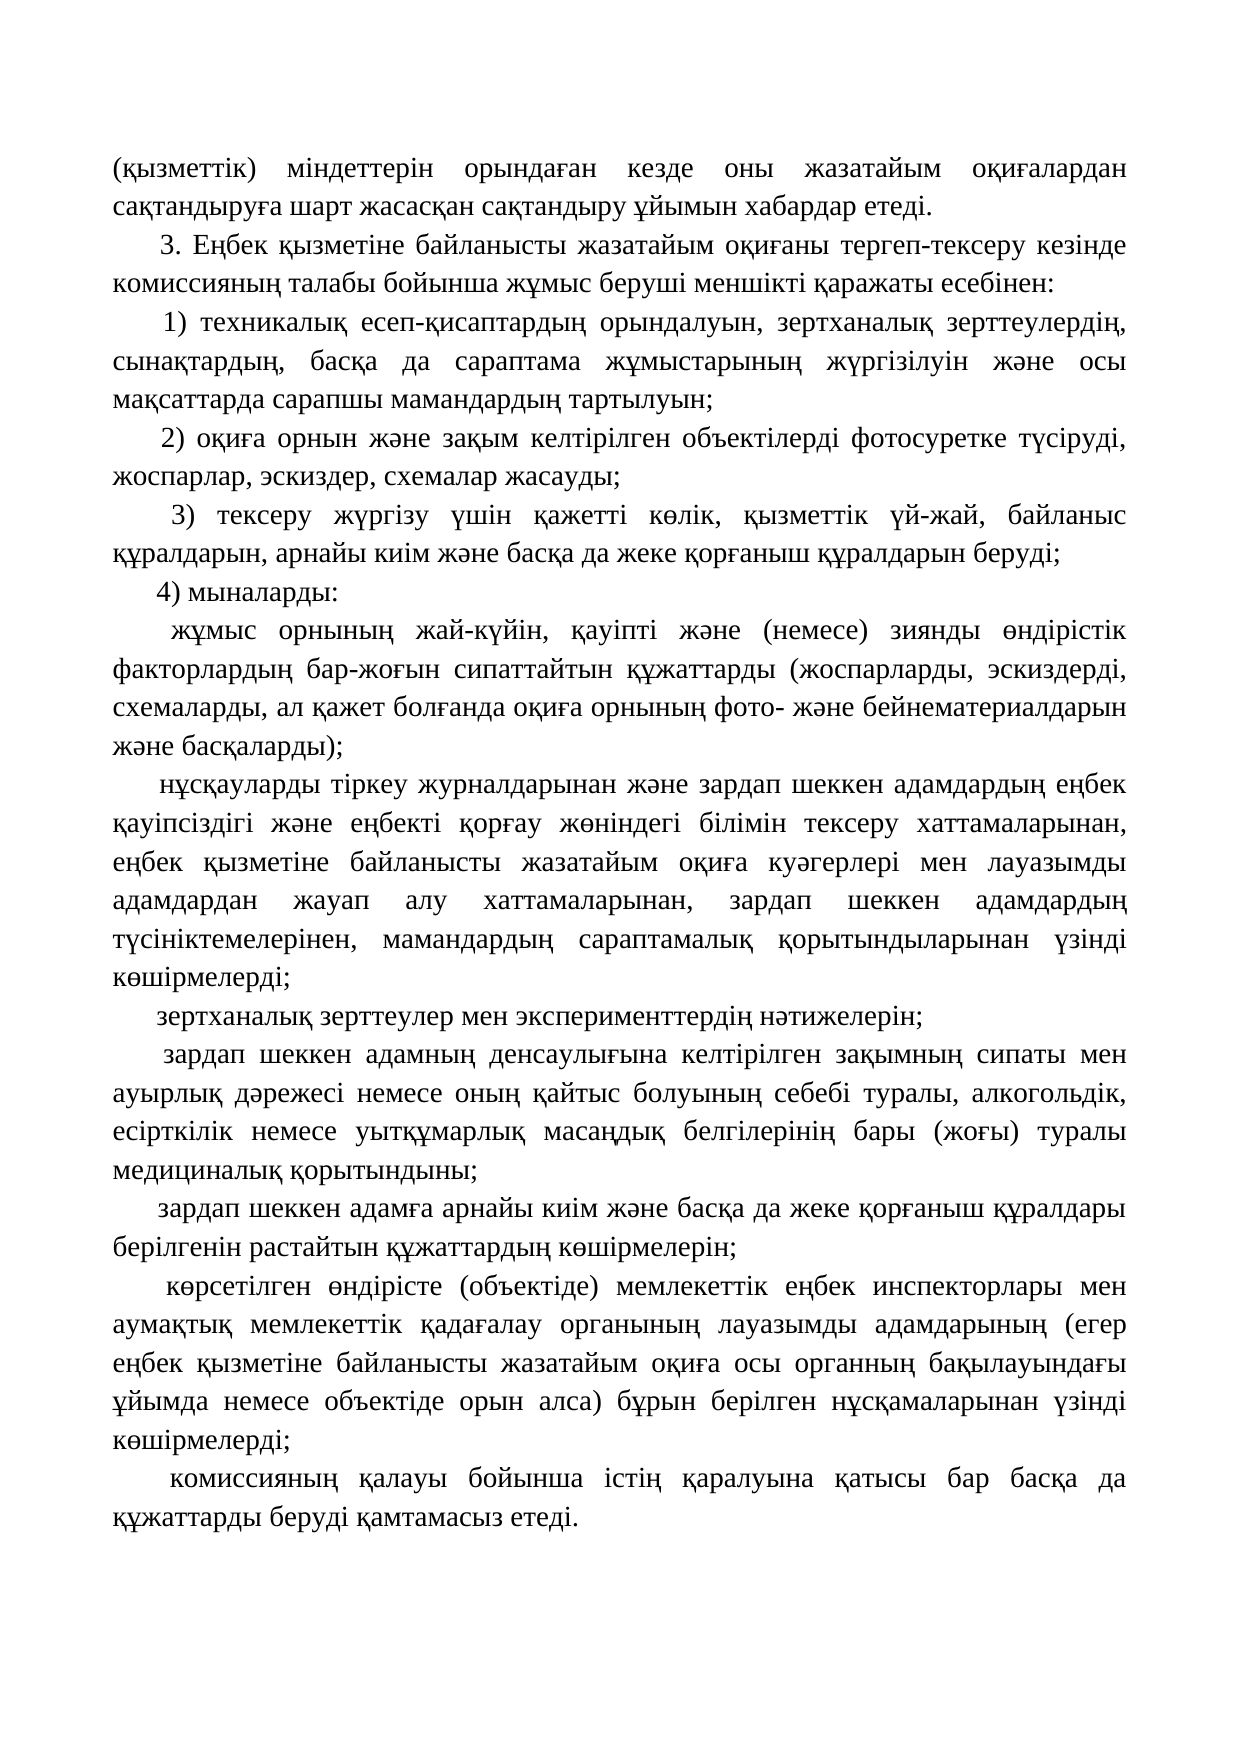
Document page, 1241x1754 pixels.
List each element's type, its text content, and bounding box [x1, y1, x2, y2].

text комиссияның қалауы бойынша істің қаралуына қатысы бар басқа да құжаттарды беруді қамтамасыз етеді. [112, 1460, 1128, 1532]
text көрсетілген өндірісте (объектіде) мемлекеттік еңбек инспекторлары мен аумақтық мемлекеттік қадағалау органының лауазымды адамдарының (егер еңбек қызметіне байланысты жазатайым оқиға осы органның бақылауындағы ұйымда немесе объектіде орын алса) бұрын берілген нұсқамаларынан үзінді көшірмелерді; [112, 1268, 1128, 1455]
text зертханалық зерттеулер мен эксперименттердің нәтижелерін; [112, 998, 1128, 1031]
text 4) мыналарды: [112, 574, 1128, 607]
text жұмыс орнының жай-күйін, қауіпті және (немесе) зиянды өндірістік факторлардың бар-жоғын сипаттайтын құжаттарды (жоспарларды, эскиздерді, схемаларды, ал қажет болғанда оқиға орнының фото- және бейнематериалдарын және басқаларды); [112, 612, 1128, 762]
text нұсқауларды тіркеу журналдарынан және зардап шеккен адамдардың еңбек қауіпсіздігі және еңбекті қорғау жөніндегі білімін тексеру хаттамаларынан, еңбек қызметіне байланысты жазатайым оқиға куәгерлері мен лауазымды адамдардан жауап алу хаттамаларынан, зардап шеккен адамдардың түсініктемелерінен, мамандардың сараптамалық қорытындыларынан үзінді көшірмелерді; [112, 767, 1128, 993]
text 2) оқиға орнын және зақым келтірілген объектілерді фотосуретке түсіруді, жоспарлар, эскиздер, схемалар жасауды; [112, 420, 1128, 492]
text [112, 150, 1128, 222]
text зардап шеккен адамның денсаулығына келтірілген зақымның сипаты мен ауырлық дәрежесі немесе оның қайтыс болуының себебі туралы, алкогольдік, есірткілік немесе уытқұмарлық масаңдық белгілерінің бары (жоғы) туралы медициналық қорытындыны; [112, 1036, 1128, 1186]
text 3) тексеру жүргізу үшін қажетті көлік, қызметтік үй-жай, байланыс құралдарын, арнайы киім және басқа да жеке қорғаныш құралдарын беруді; [112, 497, 1128, 569]
text зардап шеккен адамға арнайы киім және басқа да жеке қорғаныш құралдары берілгенін растайтын құжаттардың көшірмелерін; [112, 1191, 1128, 1263]
text 3. Еңбек қызметіне байланысты жазатайым оқиғаны тергеп-тексеру кезінде комиссияның талабы бойынша жұмыс беруші меншікті қаражаты есебінен: [112, 227, 1128, 299]
text 1) техникалық есеп-қисаптардың орындалуын, зертханалық зерттеулердің, сынақтардың, басқа да сараптама жұмыстарының жүргізілуін және осы мақсаттарда сарапшы мамандардың тартылуын; [112, 304, 1128, 415]
